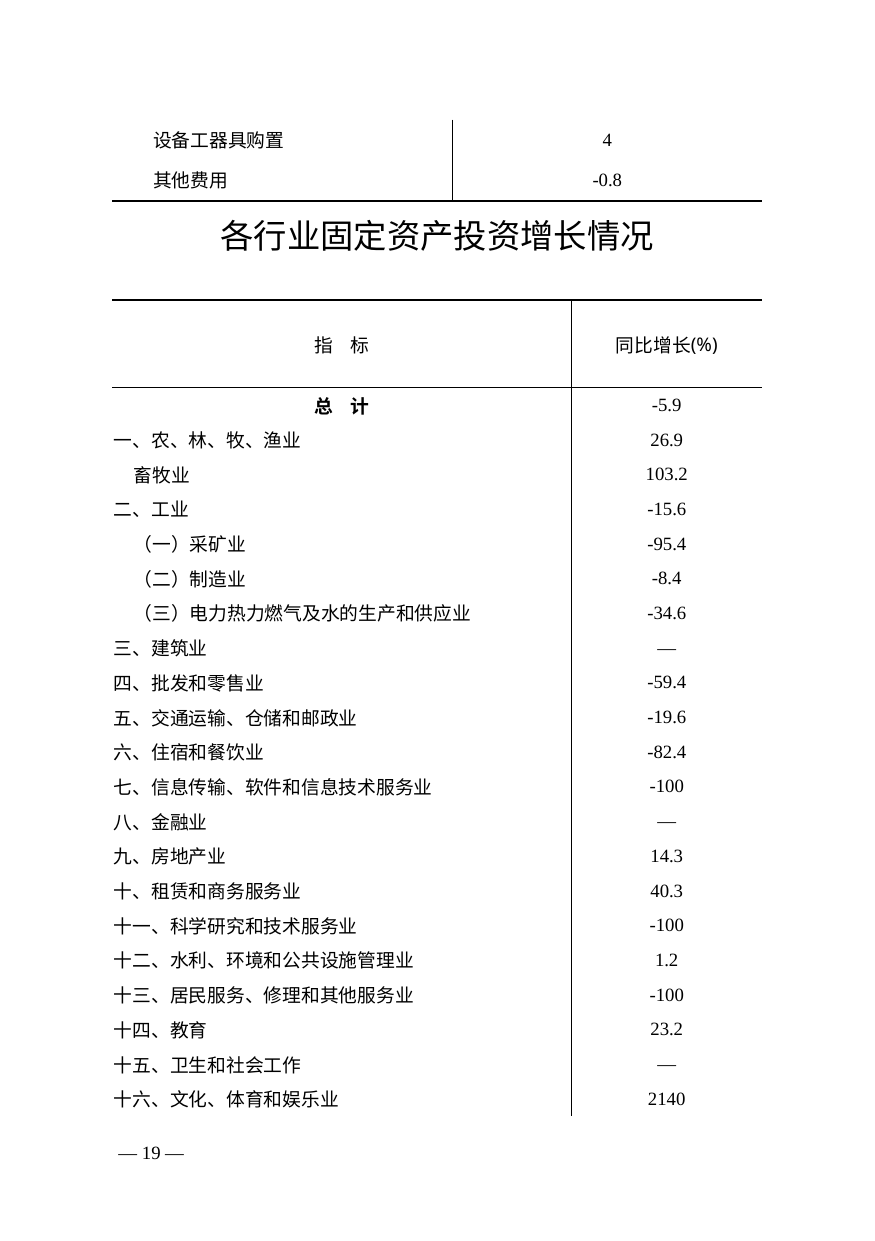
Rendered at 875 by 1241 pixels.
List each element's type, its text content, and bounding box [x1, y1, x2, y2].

table_cell 设备工器具购置 [112, 120, 452, 160]
table_cell -5.9 [572, 388, 762, 422]
table_cell — [572, 1047, 762, 1081]
table_cell 五、交通运输、仓储和邮政业 [112, 700, 571, 734]
table_cell 七、信息传输、软件和信息技术服务业 [112, 769, 571, 804]
table_cell 2140 [572, 1081, 762, 1116]
table_cell -8.4 [572, 561, 762, 595]
table_cell — [572, 630, 762, 665]
table_cell 4 [453, 120, 762, 160]
table_cell -95.4 [572, 526, 762, 561]
table_cell 三、建筑业 [112, 630, 571, 665]
table_cell -100 [572, 769, 762, 804]
table_cell 1.2 [572, 943, 762, 977]
table_cell 一、农、林、牧、渔业 [112, 422, 571, 457]
table_cell 十、租赁和商务服务业 [112, 873, 571, 908]
table_cell 十三、居民服务、修理和其他服务业 [112, 977, 571, 1012]
table_cell -34.6 [572, 595, 762, 630]
table_header 指 标 [112, 301, 571, 387]
table_cell 十四、教育 [112, 1012, 571, 1047]
table_cell 总 计 [112, 388, 571, 422]
table_cell 103.2 [572, 457, 762, 491]
table_cell -0.8 [453, 160, 762, 200]
table_header 同比增长(%) [572, 301, 762, 387]
table_cell （二）制造业 [112, 561, 571, 595]
table_cell 40.3 [572, 873, 762, 908]
table_cell 十二、水利、环境和公共设施管理业 [112, 943, 571, 977]
table_cell 四、批发和零售业 [112, 665, 571, 699]
text 各行业固定资产投资增长情况 [118, 202, 756, 266]
table_cell 六、住宿和餐饮业 [112, 734, 571, 769]
table_cell 十五、卫生和社会工作 [112, 1047, 571, 1081]
table_cell （一）采矿业 [112, 526, 571, 561]
table_cell 23.2 [572, 1012, 762, 1047]
table_cell -82.4 [572, 734, 762, 769]
table_cell 八、金融业 [112, 804, 571, 838]
table_cell -15.6 [572, 491, 762, 526]
table_cell 14.3 [572, 838, 762, 873]
table_cell -100 [572, 977, 762, 1012]
table_cell -59.4 [572, 665, 762, 699]
table_cell 二、工业 [112, 491, 571, 526]
table_cell 其他费用 [112, 160, 452, 200]
table_cell 九、房地产业 [112, 838, 571, 873]
table_cell （三）电力热力燃气及水的生产和供应业 [112, 595, 571, 630]
table_cell 十六、文化、体育和娱乐业 [112, 1081, 571, 1116]
table_cell 畜牧业 [112, 457, 571, 491]
table_cell 26.9 [572, 422, 762, 457]
table_cell -100 [572, 908, 762, 942]
table_cell -19.6 [572, 700, 762, 734]
table_cell — [572, 804, 762, 838]
table_cell 十一、科学研究和技术服务业 [112, 908, 571, 942]
